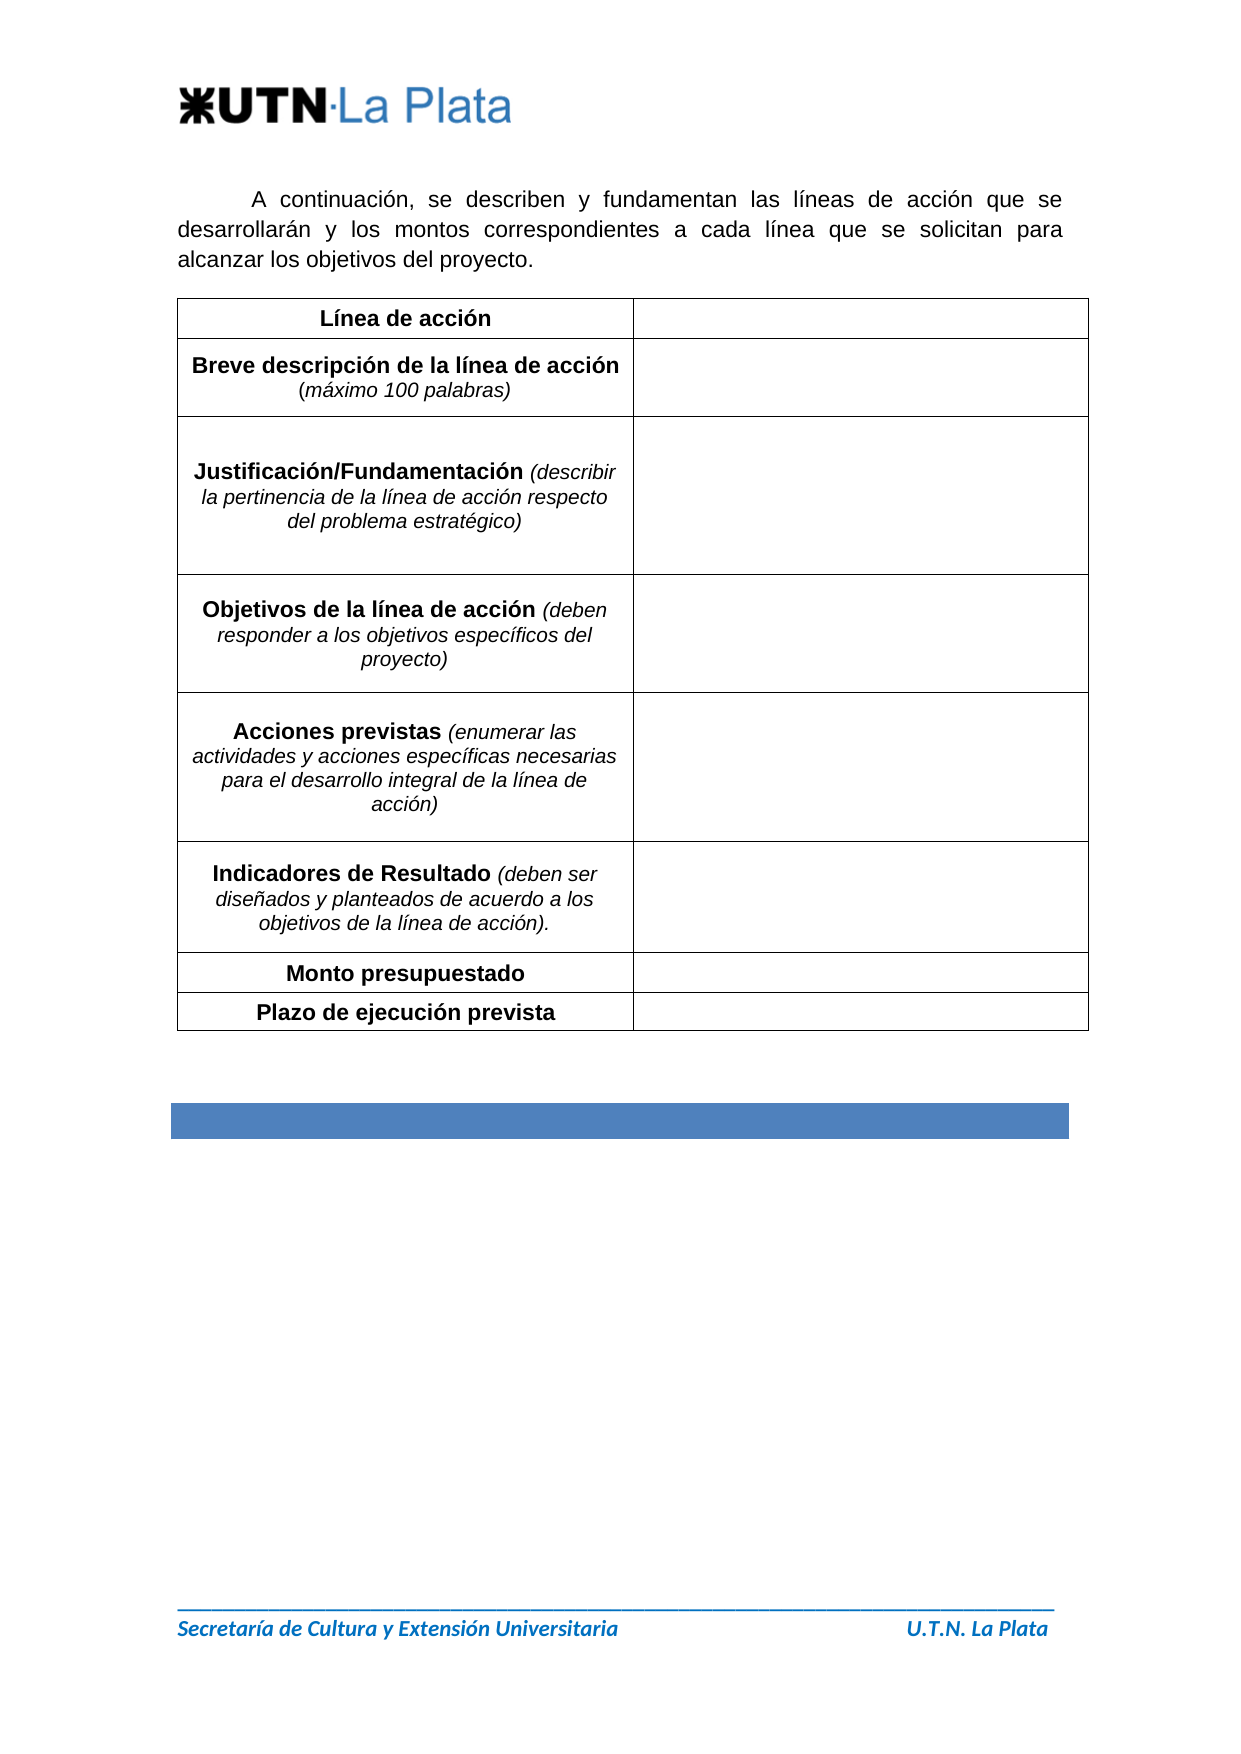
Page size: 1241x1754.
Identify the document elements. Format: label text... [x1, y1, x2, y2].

table_header [634, 299, 1088, 338]
text A continuación, se describen y fundamentan las líneas de acción que se desarrollarán y los montos correspondientes a cada línea que se solicitan para alcanzar los objetivos del proyecto. [177, 186, 1063, 273]
table_cell [634, 417, 1088, 574]
table_cell [634, 842, 1088, 952]
table_cell Monto presupuestado [178, 953, 633, 992]
table_cell Breve descripción de la línea de acción (máximo 100 palabras) [178, 339, 633, 416]
table_cell [634, 693, 1088, 841]
table_header Línea de acción [178, 299, 633, 338]
table_cell [634, 339, 1088, 416]
picture [177, 73, 514, 136]
table_cell Acciones previstas (enumerar las actividades y acciones específicas necesarias para el desarrollo integral de la línea de acción) [178, 693, 633, 841]
table_cell [634, 993, 1088, 1030]
table_cell [634, 575, 1088, 692]
table_cell [634, 953, 1088, 992]
table_cell Plazo de ejecución prevista [178, 993, 633, 1030]
table_cell Objetivos de la línea de acción (deben responder a los objetivos específicos del proyecto) [178, 575, 633, 692]
table_cell Indicadores de Resultado (deben ser diseñados y planteados de acuerdo a los objetivos de la línea de acción). [178, 842, 633, 952]
table_cell Justificación/Fundamentación (describir la pertinencia de la línea de acción respecto del problema estratégico) [178, 417, 633, 574]
